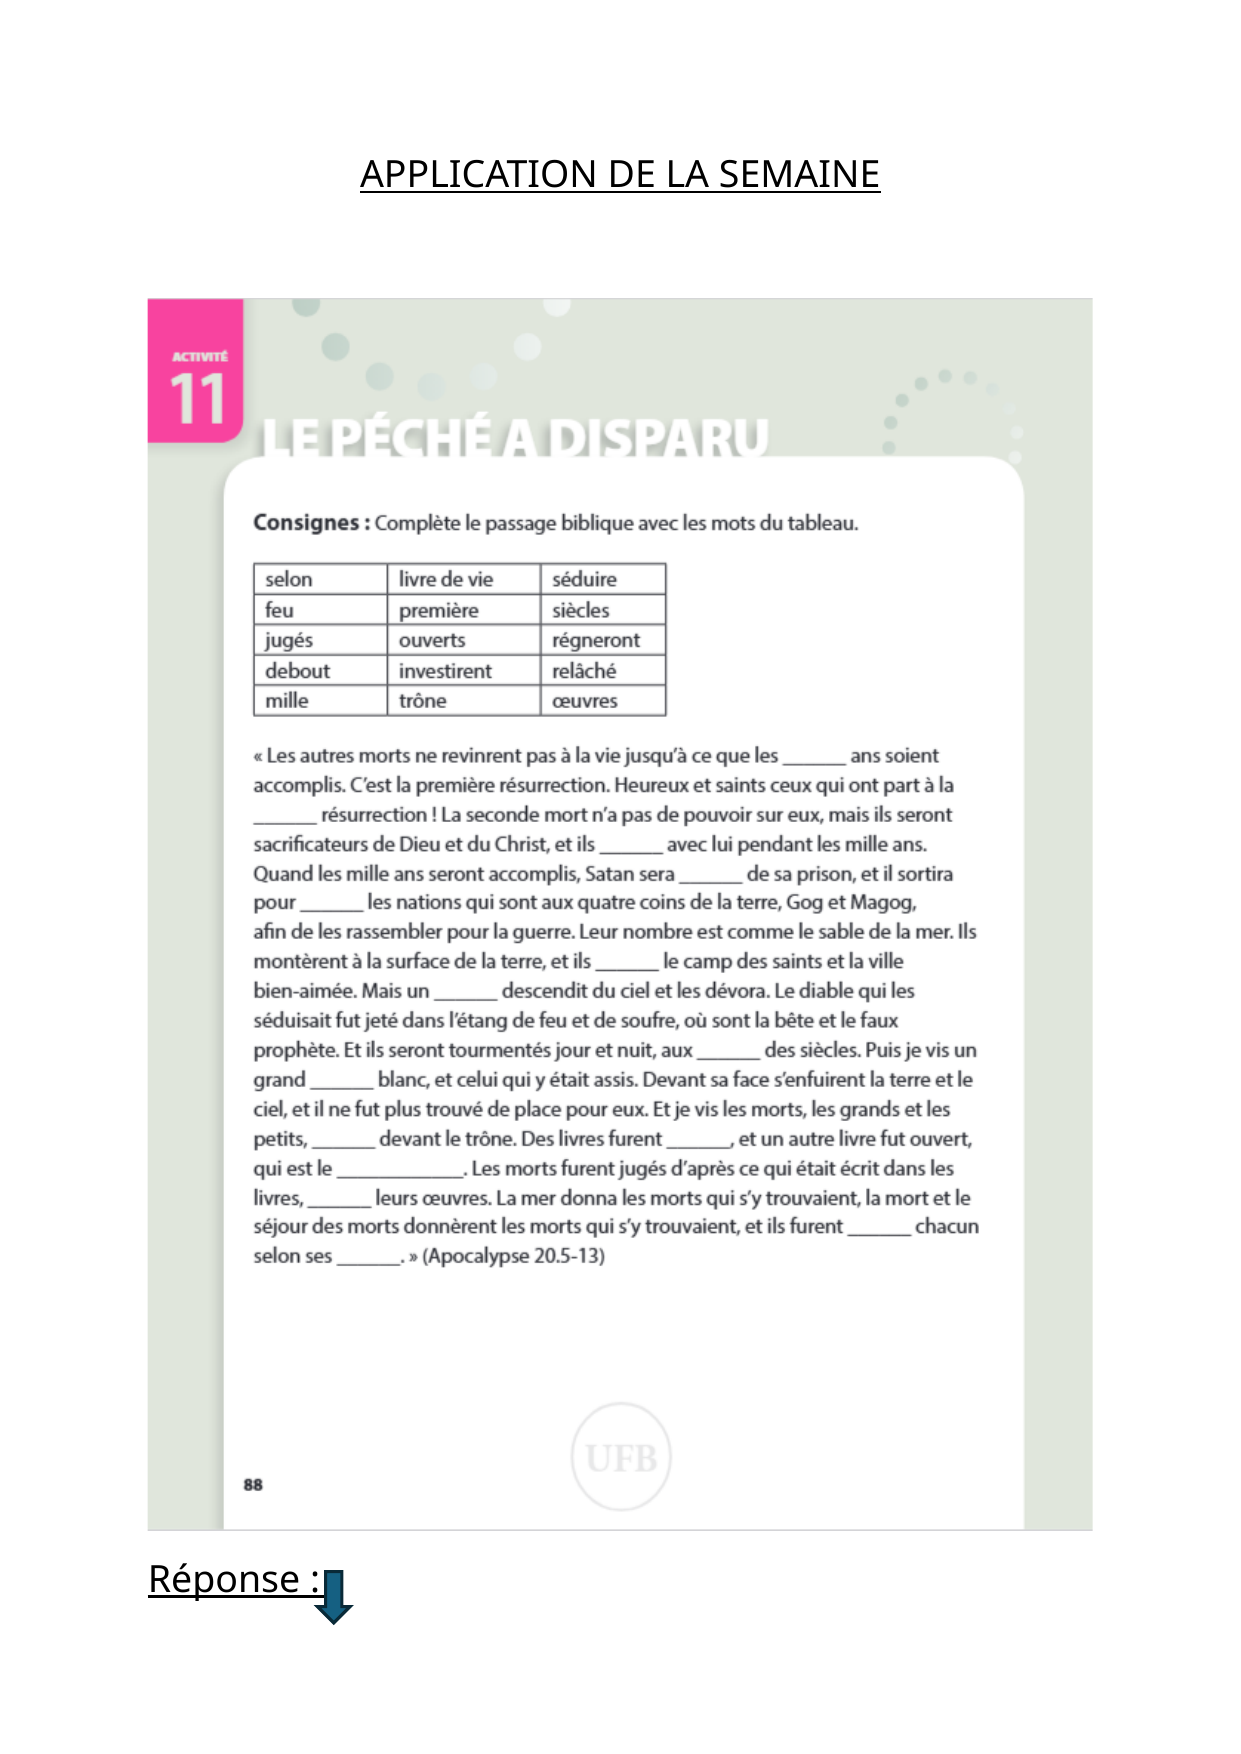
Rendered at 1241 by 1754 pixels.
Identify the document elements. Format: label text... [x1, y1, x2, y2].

text APPLICATION DE LA SEMAINE [148, 148, 1093, 199]
picture [147, 298, 1093, 1531]
text Réponse : [148, 1552, 1093, 1603]
